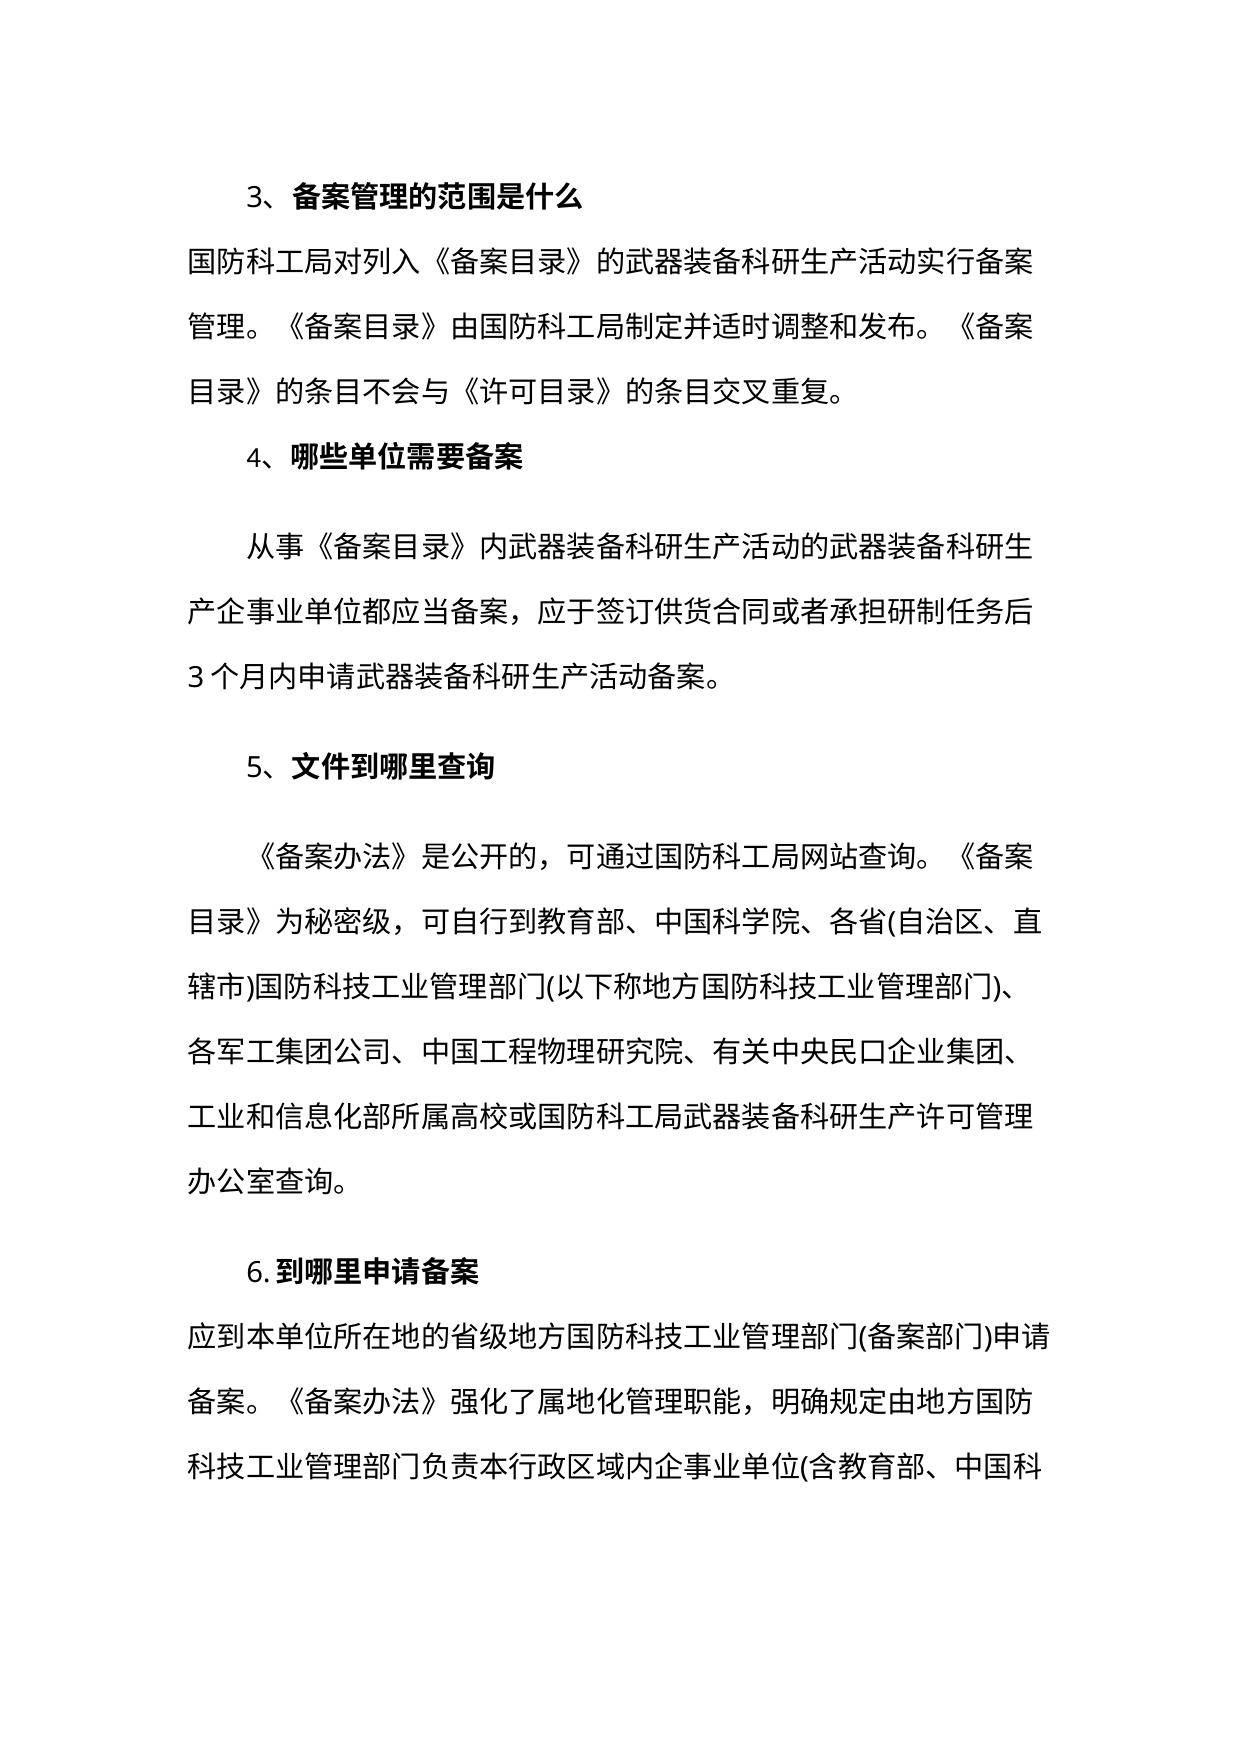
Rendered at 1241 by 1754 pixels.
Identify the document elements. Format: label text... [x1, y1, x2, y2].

list 从事《备案目录》内武器装备科研生产活动的武器装备科研生产企事业单位都应当备案，应于签订供货合同或者承担研制任务后3个月内申请武器装备科研生产活动备案。 [187, 512, 1053, 707]
list 5、文件到哪里查询 [187, 732, 1053, 797]
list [187, 1237, 1053, 1497]
list 《备案办法》是公开的，可通过国防科工局网站查询。《备案目录》为秘密级，可自行到教育部、中国科学院、各省(自治区、直辖市)国防科技工业管理部门(以下称地方国防科技工业管理部门)、各军工集团公司、中国工程物理研究院、有关中央民口企业集团、工业和信息化部所属高校或国防科工局武器装备科研生产许可管理办公室查询。 [187, 822, 1053, 1212]
list 备案管理的范围是什么 国防科工局对列入《备案目录》的武器装备科研生产活动实行备案管理。《备案目录》由国防科工局制定并适时调整和发布。《备案目录》的条目不会与《许可目录》的条目交叉重复。 [187, 162, 1053, 422]
list 哪些单位需要备案 [187, 422, 1053, 487]
